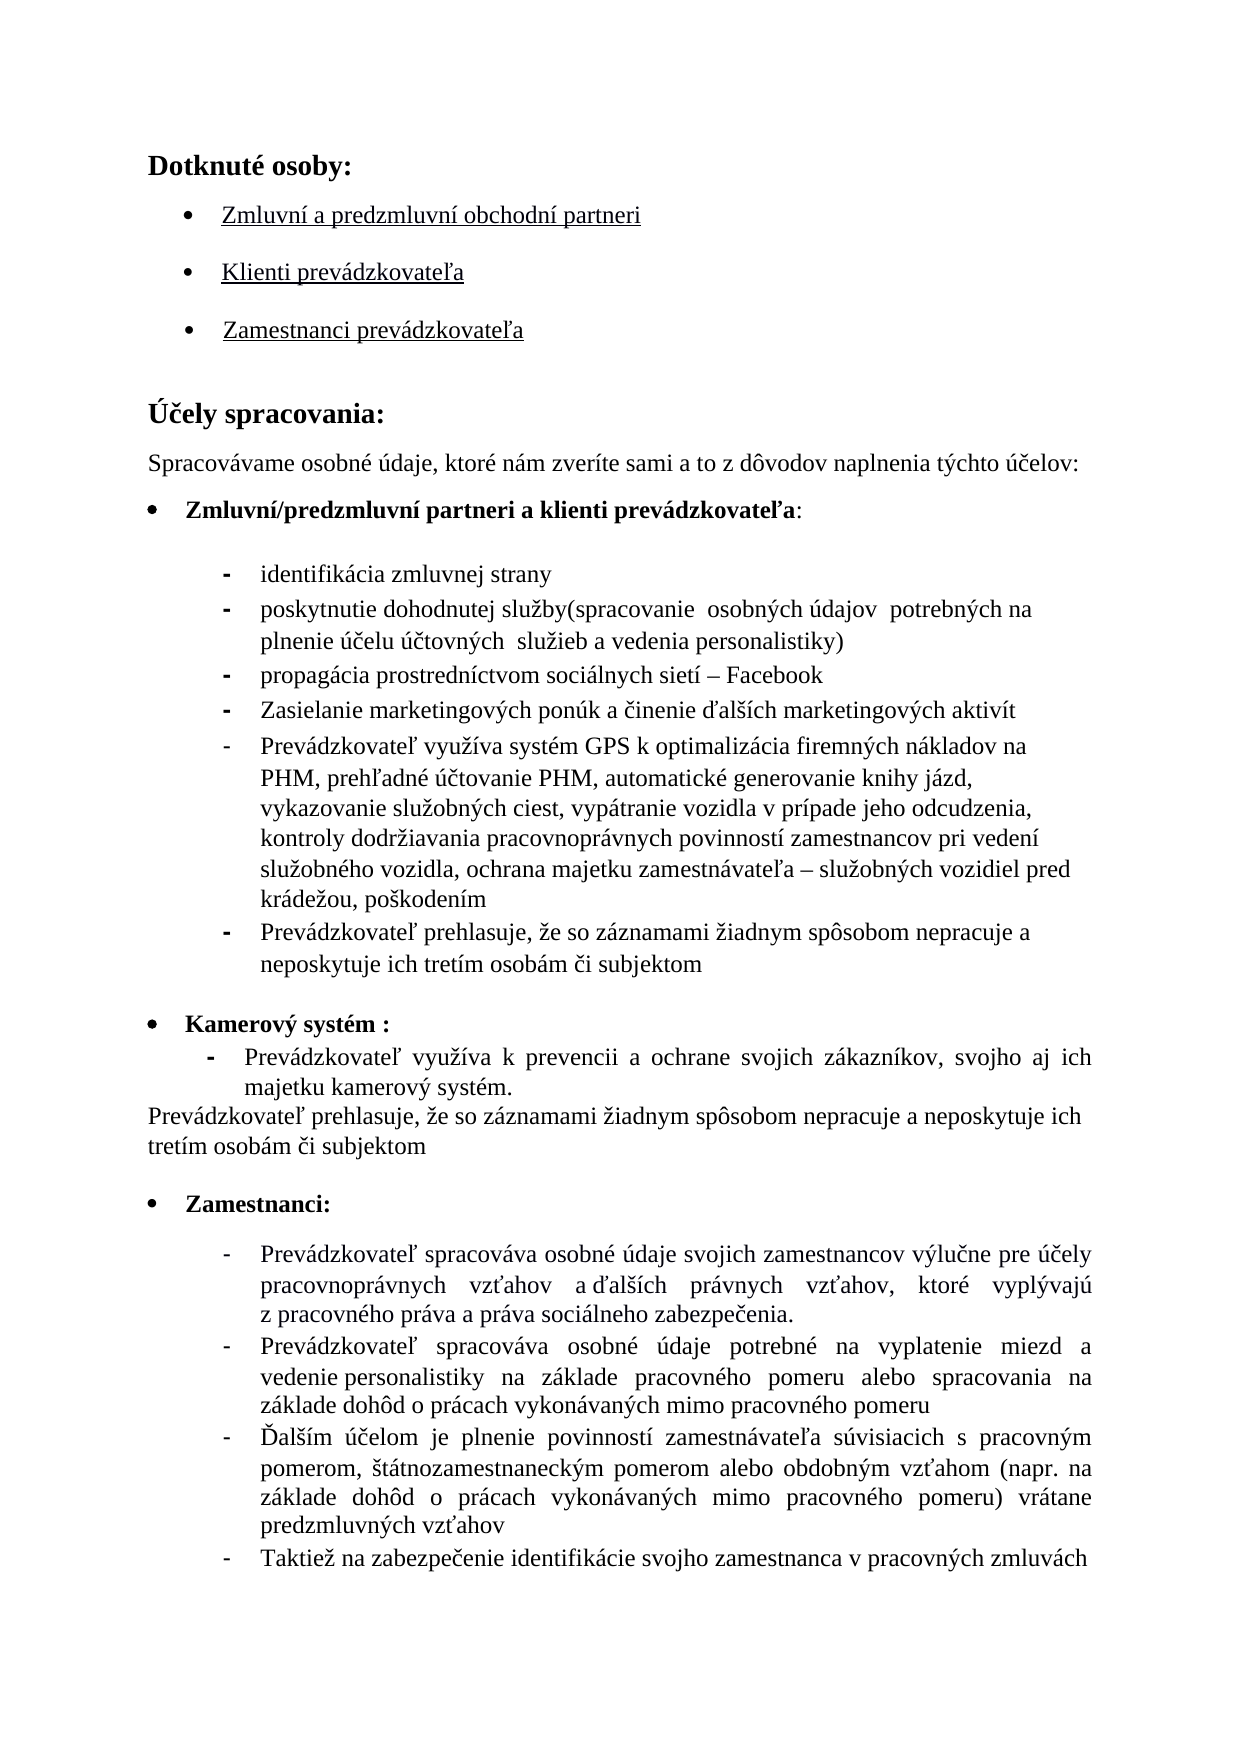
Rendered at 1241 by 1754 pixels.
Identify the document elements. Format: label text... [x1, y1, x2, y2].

list Prevádzkovateľ spracováva osobné údaje potrebné na vyplatenie miezd a vedenie personalistiky na základe pracovného pomeru alebo spracovania na základe dohôd o prácach vykonávaných mimo pracovného pomeru [223, 1327, 1093, 1419]
list Ďalším účelom je plnenie povinností zamestnávateľa súvisiacich s pracovným pomerom, štátnozamestnaneckým pomerom alebo obdobným vzťahom (napr. na základe dohôd o prácach vykonávaných mimo pracovného pomeru) vrátane predzmluvných vzťahov [223, 1419, 1093, 1539]
list propagácia prostredníctvom sociálnych sietí – Facebook [223, 656, 1093, 691]
list Prevádzkovateľ prehlasuje, že so záznamami žiadnym spôsobom nepracuje a neposkytuje ich tretím osobám či subjektom [223, 914, 1093, 978]
text Dotknuté osoby: [148, 148, 1093, 181]
text Spracovávame osobné údaje, ktoré nám zveríte sami a to z dôvodov naplnenia týchto účelov: [148, 448, 1093, 477]
list Kamerový systém : [148, 1009, 1093, 1038]
list Prevádzkovateľ využíva systém GPS k optimalizácia firemných nákladov na PHM, prehľadné účtovanie PHM, automatické generovanie knihy jázd, vykazovanie služobných ciest, vypátranie vozidla v prípade jeho odcudzenia, kontroly dodržiavania pracovnoprávnych povinností zamestnancov pri vedení služobného vozidla, ochrana majetku zamestnávateľa – služobných vozidiel pred krádežou, poškodením [223, 728, 1093, 912]
list Prevádzkovateľ spracováva osobné údaje svojich zamestnancov výlučne pre účely pracovnoprávnych vzťahov a ďalších právnych vzťahov, ktoré vyplývajú z pracovného práva a práva sociálneho zabezpečenia. [223, 1236, 1093, 1327]
text Prevádzkovateľ prehlasuje, že so záznamami žiadnym spôsobom nepracuje a neposkytuje ich tretím osobám či subjektom [148, 1101, 1093, 1160]
list Klienti prevádzkovateľa [184, 257, 1093, 286]
list Zmluvní/predzmluvní partneri a klienti prevádzkovateľa: [148, 495, 1093, 524]
list Zmluvní a predzmluvní obchodní partneri [184, 200, 1093, 228]
list identifikácia zmluvnej strany [223, 555, 1093, 589]
list Prevádzkovateľ využíva k prevencii a ochrane svojich zákazníkov, svojho aj ich majetku kamerový systém. [207, 1038, 1093, 1101]
list Taktiež na zabezpečenie identifikácie svojho zamestnanca v pracovných zmluvách [223, 1539, 1093, 1573]
list Zasielanie marketingových ponúk a činenie ďalších marketingových aktivít [223, 692, 1093, 726]
list Zamestnanci prevádzkovateľa [185, 315, 1093, 343]
list poskytnutie dohodnutej služby(spracovanie osobných údajov potrebných na plnenie účelu účtovných služieb a vedenia personalistiky) [223, 591, 1093, 655]
list Zamestnanci: [148, 1189, 1093, 1218]
text Účely spracovania: [148, 396, 1093, 429]
